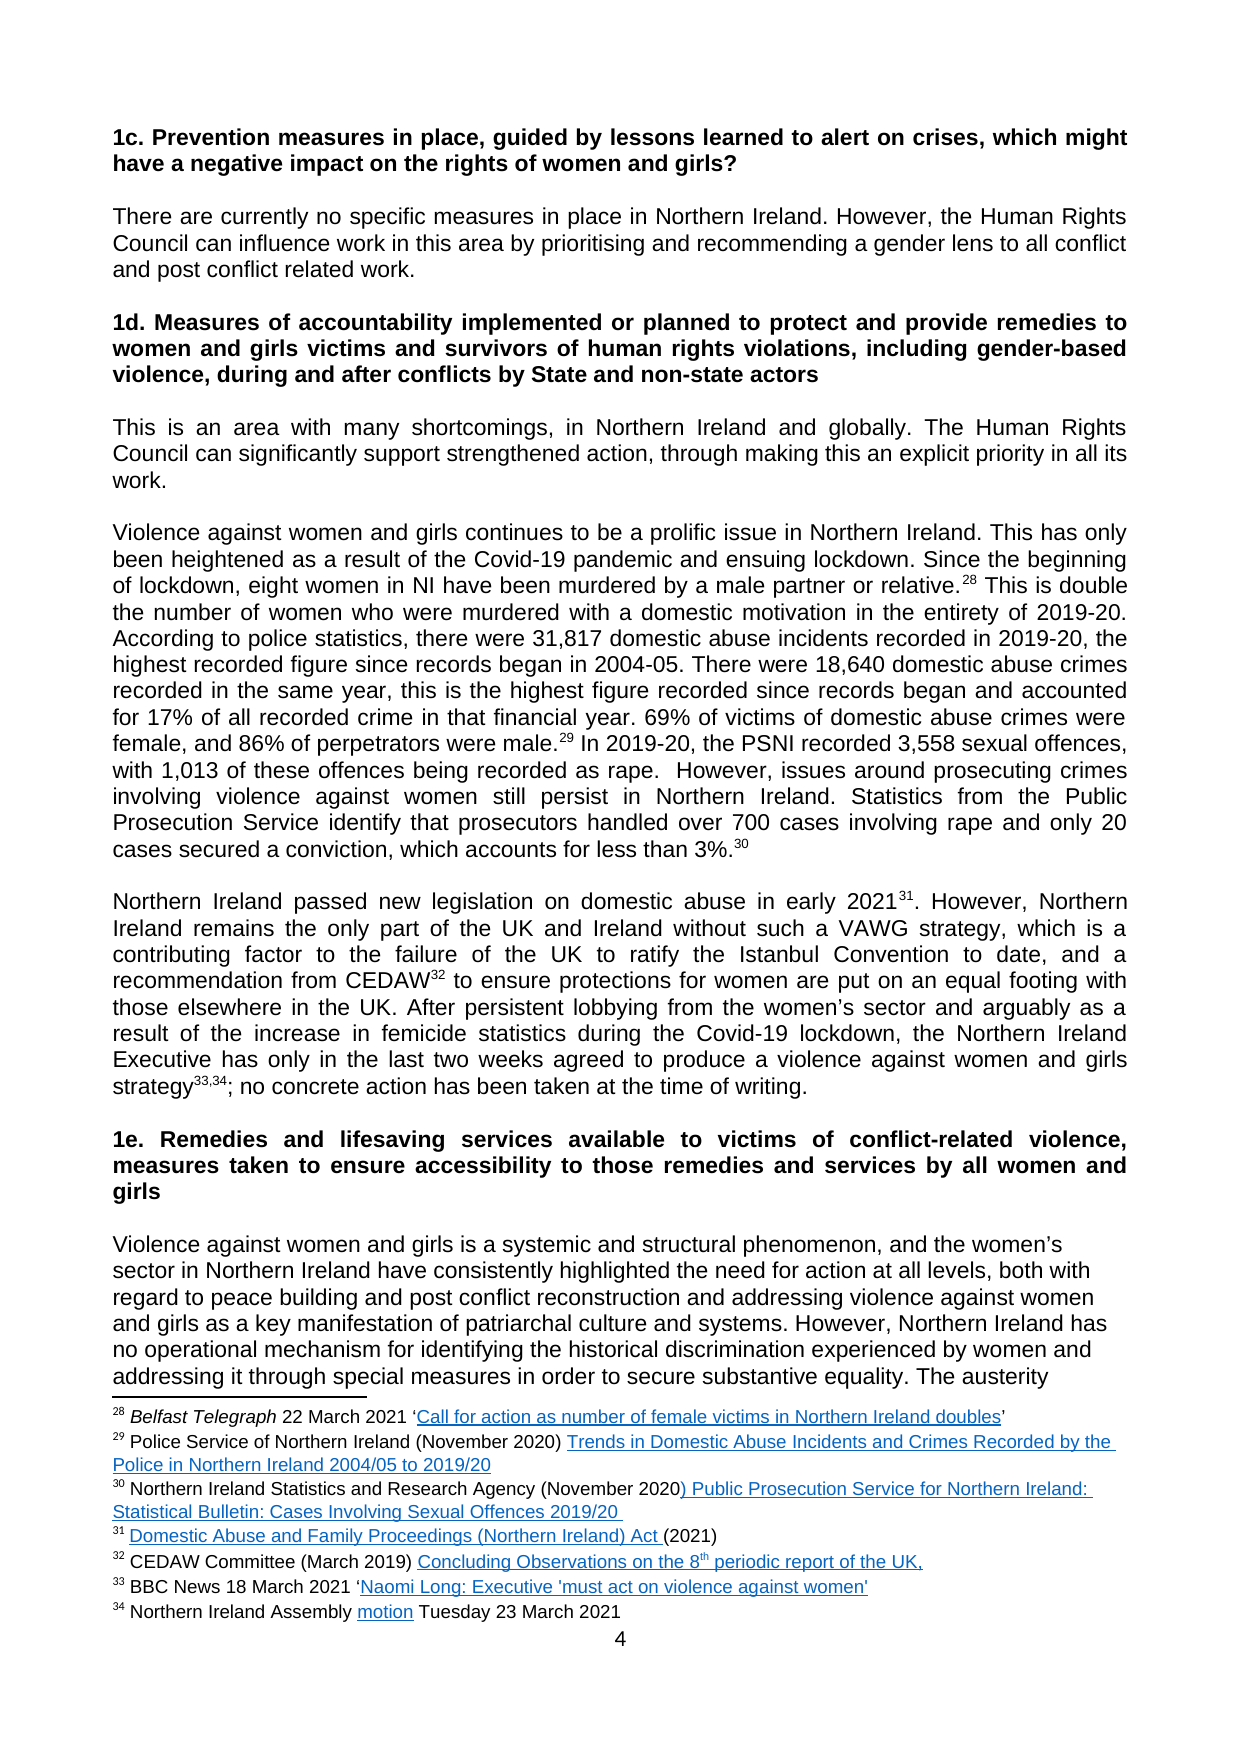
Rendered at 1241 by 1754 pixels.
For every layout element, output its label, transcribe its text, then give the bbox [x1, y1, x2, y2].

text There are currently no specific measures in place in Northern Ireland. However, the Human Rights Council can influence work in this area by prioritising and recommending a gender lens to all conflict and post conflict related work. [112, 203, 1128, 282]
text 1c. Prevention measures in place, guided by lessons learned to alert on crises, which might have a negative impact on the rights of women and girls? [112, 124, 1128, 177]
text Northern Ireland passed new legislation on domestic abuse in early 2021. However, Northern Ireland remains the only part of the UK and Ireland without such a VAWG strategy, which is a contributing factor to the failure of the UK to ratify the Istanbul Convention to date, and a recommendation from CEDAW to ensure protections for women are put on an equal footing with those elsewhere in the UK. After persistent lobbying from the women’s sector and arguably as a result of the increase in femicide statistics during the Covid-19 lockdown, the Northern Ireland Executive has only in the last two weeks agreed to produce a violence against women and girls strategy,; no concrete action has been taken at the time of writing. [112, 888, 1128, 1099]
text 1d. Measures of accountability implemented or planned to protect and provide remedies to women and girls victims and survivors of human rights violations, including gender-based violence, during and after conflicts by State and non-state actors [112, 308, 1128, 388]
text 1e. Remedies and lifesaving services available to victims of conflict-related violence, measures taken to ensure accessibility to those remedies and services by all women and girls [112, 1126, 1128, 1204]
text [112, 1231, 1128, 1389]
text This is an area with many shortcomings, in Northern Ireland and globally. The Human Rights Council can significantly support strengthened action, through making this an explicit priority in all its work. [112, 414, 1128, 493]
text Violence against women and girls continues to be a prolific issue in Northern Ireland. This has only been heightened as a result of the Covid-19 pandemic and ensuing lockdown. Since the beginning of lockdown, eight women in NI have been murdered by a male partner or relative. This is double the number of women who were murdered with a domestic motivation in the entirety of 2019-20. According to police statistics, there were 31,817 domestic abuse incidents recorded in 2019-20, the highest recorded figure since records began in 2004-05. There were 18,640 domestic abuse crimes recorded in the same year, this is the highest figure recorded since records began and accounted for 17% of all recorded crime in that financial year. 69% of victims of domestic abuse crimes were female, and 86% of perpetrators were male. In 2019-20, the PSNI recorded 3,558 sexual offences, with 1,013 of these offences being recorded as rape. However, issues around prosecuting crimes involving violence against women still persist in Northern Ireland. Statistics from the Public Prosecution Service identify that prosecutors handled over 700 cases involving rape and only 20 cases secured a conviction, which accounts for less than 3%. [112, 519, 1128, 862]
